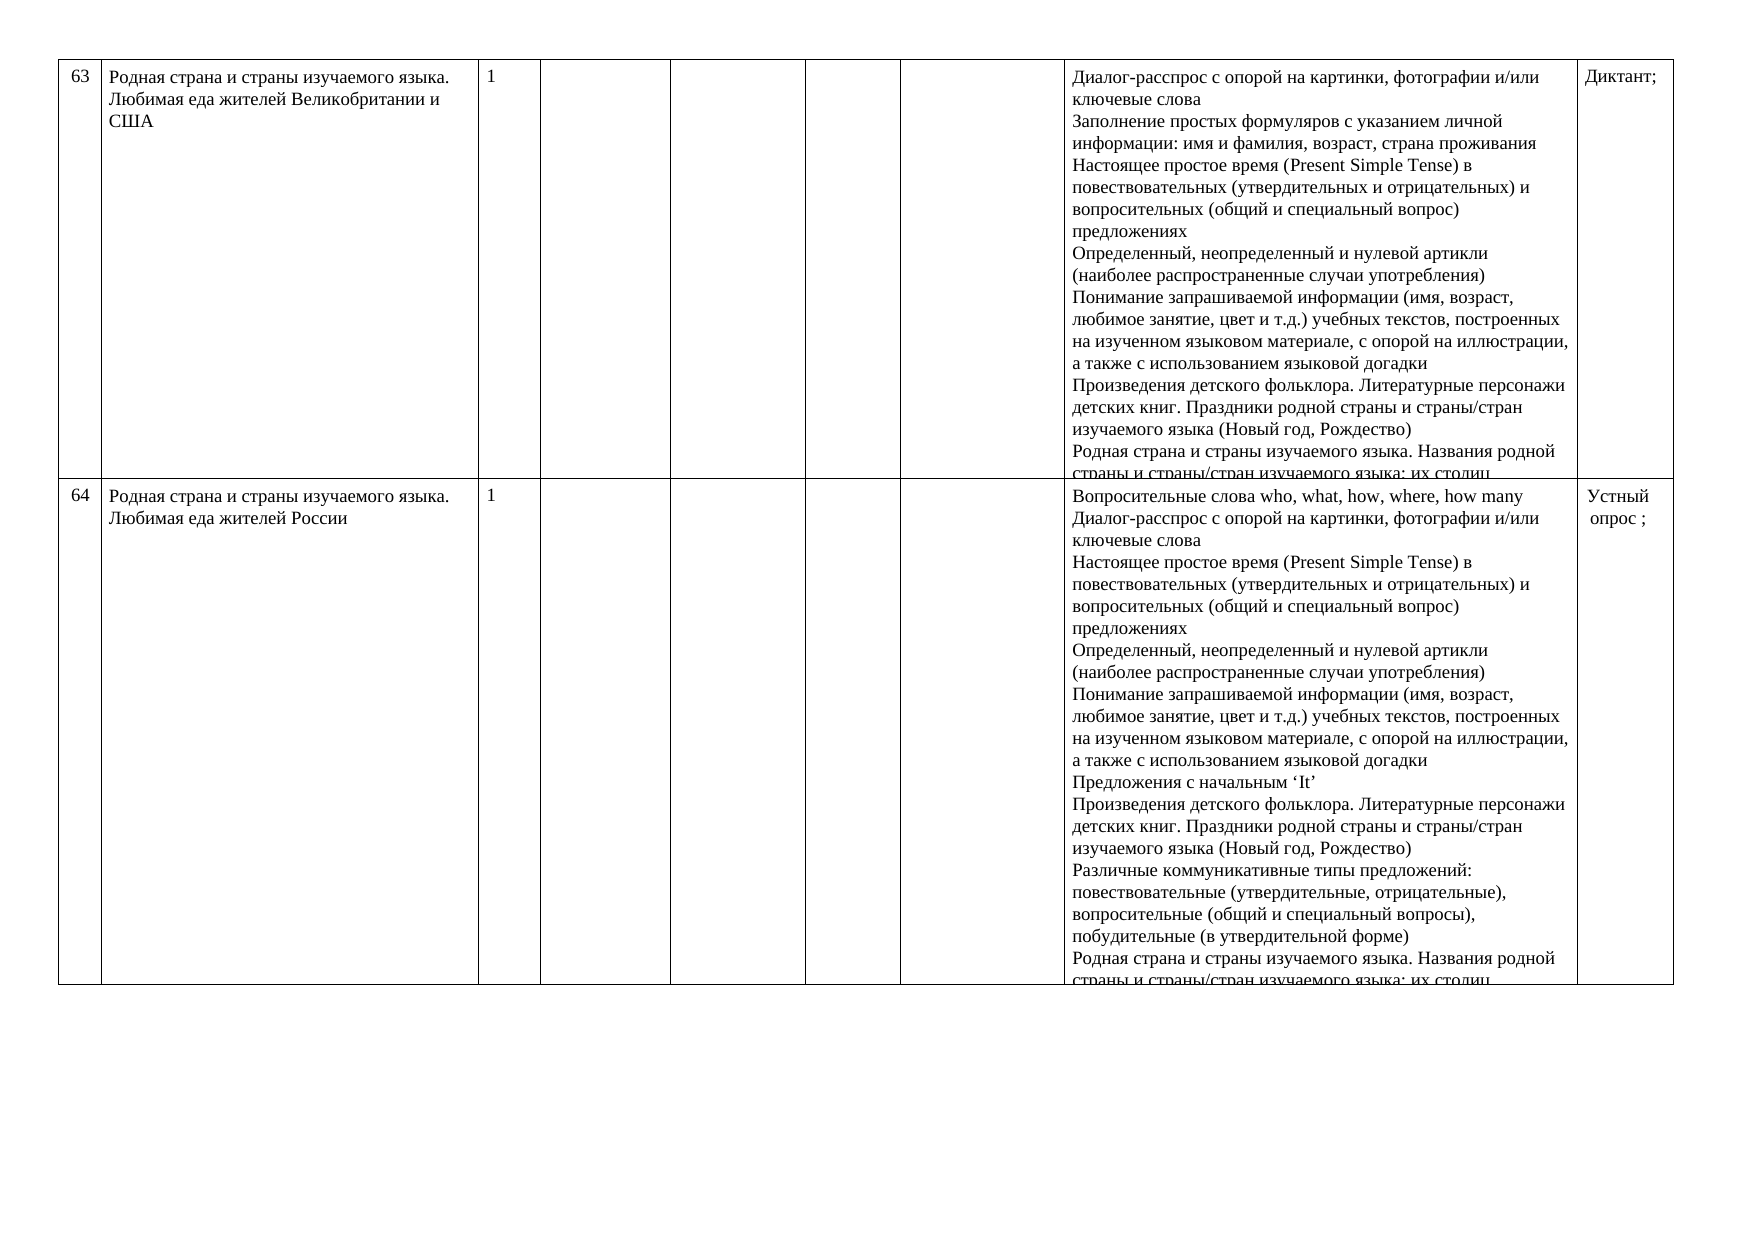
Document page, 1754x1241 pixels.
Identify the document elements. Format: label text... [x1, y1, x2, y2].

table_cell 1 [479, 479, 540, 984]
table_header [541, 60, 670, 478]
table_header Родная страна и страны изучаемого языка. Любимая еда жителей Великобритании и США [102, 60, 478, 478]
table_header Диктант; [1578, 60, 1673, 478]
table_header [806, 60, 900, 478]
table_header [671, 60, 805, 478]
table_cell Родная страна и страны изучаемого языка. Любимая еда жителей России [102, 479, 478, 984]
table_cell Вопросительные слова who, what, how, where, how many Диалог-расспрос с опорой на картинки, фотографии и/или ключевые слова Настоящее простое время (Present Simple Tense) в повествовательных (утвердительных и отрицательных) и вопросительных (общий и специальный вопрос) предложениях Определенный, неопределенный и нулевой артикли (наиболее распространенные случаи употребления) Понимание запрашиваемой информации (имя, возраст, любимое занятие, цвет и т.д.) учебных текстов, построенных на изученном языковом материале, с опорой на иллюстрации, а также с использованием языковой догадки Предложения с начальным ‘It’ Произведения детского фольклора. Литературные персонажи детских книг. Праздники родной страны и страны/стран изучаемого языка (Новый год, Рождество) Различные коммуникативные типы предложений: повествовательные (утвердительные, отрицательные), вопросительные (общий и специальный вопросы), побудительные (в утвердительной форме) Родная страна и страны изучаемого языка. Названия родной страны и страны/стран изучаемого языка; их столиц Чтение про себя и понимание запрашиваемой информации фактического характера с опорой на иллюстрации и с использованием языковой догадки в учебных текстах, построенных на изученном языковом материале [1065, 479, 1577, 984]
table_header Диалог-расспрос с опорой на картинки, фотографии и/или ключевые слова Заполнение простых формуляров с указанием личной информации: имя и фамилия, возраст, страна проживания Настоящее простое время (Present Simple Tense) в повествовательных (утвердительных и отрицательных) и вопросительных (общий и специальный вопрос) предложениях Определенный, неопределенный и нулевой артикли (наиболее распространенные случаи употребления) Понимание запрашиваемой информации (имя, возраст, любимое занятие, цвет и т.д.) учебных текстов, построенных на изученном языковом материале, с опорой на иллюстрации, а также с использованием языковой догадки Произведения детского фольклора. Литературные персонажи детских книг. Праздники родной страны и страны/стран изучаемого языка (Новый год, Рождество) Родная страна и страны изучаемого языка. Названия родной страны и страны/стран изучаемого языка; их столиц Чтение про себя и понимание запрашиваемой информации фактического характера с опорой на иллюстрации и с использованием языковой догадки в учебных текстах, построенных на изученном языковом материале [1065, 60, 1577, 478]
table_header [901, 60, 1064, 478]
table_header 1 [479, 60, 540, 478]
table_cell 64 [59, 479, 101, 984]
table_cell Устный опрос ; [1578, 479, 1673, 984]
table_cell [671, 479, 805, 984]
table_cell [806, 479, 900, 984]
table_cell [901, 479, 1064, 984]
table_cell [541, 479, 670, 984]
table_header 63 [59, 60, 101, 478]
